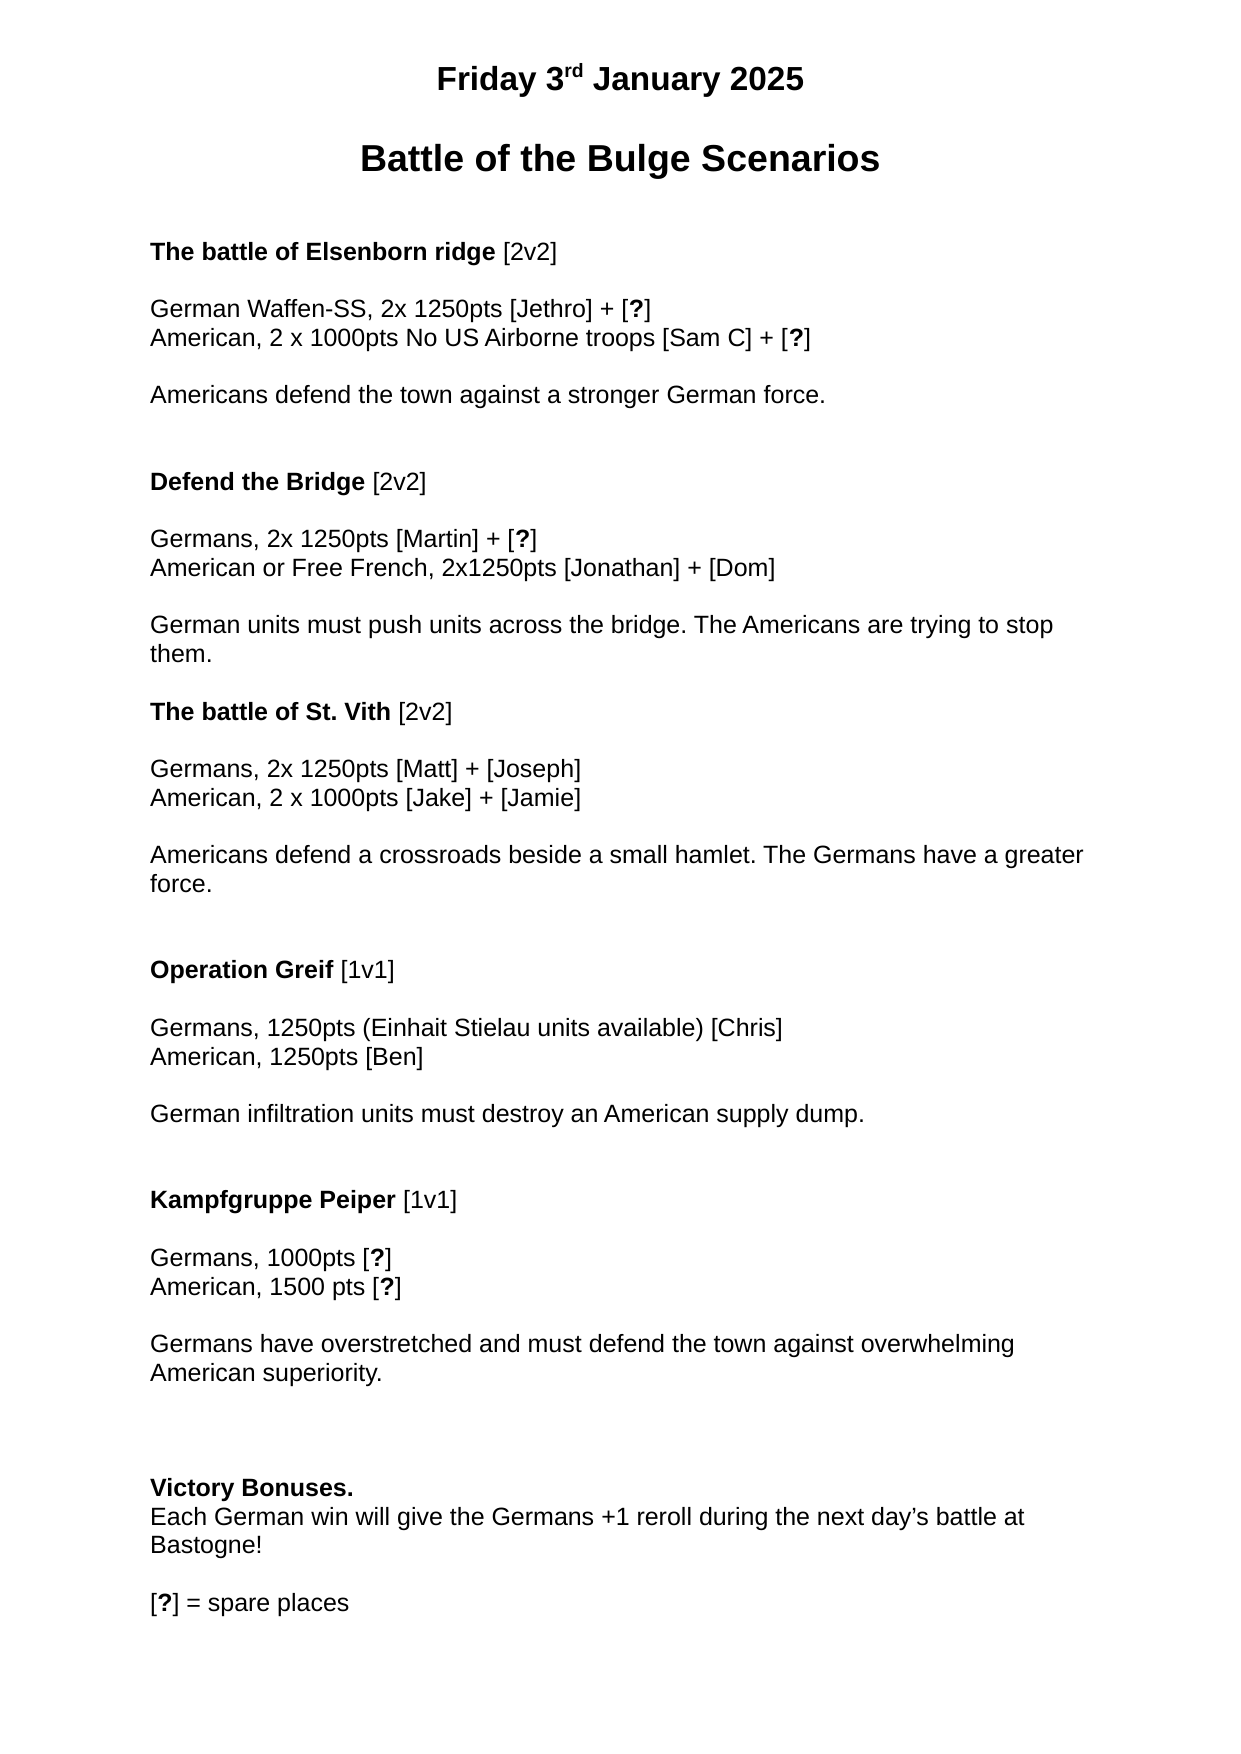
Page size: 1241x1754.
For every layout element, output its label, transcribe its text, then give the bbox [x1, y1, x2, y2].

text American or Free French, 2x1250pts [Jonathan] + [Dom] [150, 553, 1090, 582]
text German units must push units across the bridge. The Americans are trying to stop them. [150, 610, 1090, 668]
text Battle of the Bulge Scenarios [150, 136, 1090, 179]
text German infiltration units must destroy an American supply dump. [150, 1099, 1090, 1128]
text American, 2 x 1000pts [Jake] + [Jamie] [150, 783, 1090, 812]
text Germans, 2x 1250pts [Matt] + [Joseph] [150, 754, 1090, 783]
text Kampfgruppe Peiper [1v1] [150, 1185, 1090, 1214]
text Victory Bonuses. [150, 1473, 1090, 1502]
text German Waffen-SS, 2x 1250pts [Jethro] + [?] [150, 294, 1090, 323]
text Germans, 1000pts [?] [150, 1243, 1090, 1272]
text American, 1500 pts [?] [150, 1272, 1090, 1300]
text Germans, 2x 1250pts [Martin] + [?] [150, 524, 1090, 553]
text Defend the Bridge [2v2] [150, 467, 1090, 495]
text Americans defend a crossroads beside a small hamlet. The Germans have a greater force. [150, 840, 1090, 898]
text Each German win will give the Germans +1 reroll during the next day’s battle at Bastogne! [150, 1502, 1090, 1559]
text Germans have overstretched and must defend the town against overwhelming American superiority. [150, 1329, 1090, 1387]
text Friday 3rd January 2025 [150, 59, 1090, 97]
text The battle of St. Vith [2v2] [150, 697, 1090, 725]
text [?] = spare places [150, 1588, 1090, 1617]
text Germans, 1250pts (Einhait Stielau units available) [Chris] [150, 1013, 1090, 1042]
text The battle of Elsenborn ridge [2v2] [150, 237, 1090, 265]
text Americans defend the town against a stronger German force. [150, 380, 1090, 409]
text American, 2 x 1000pts No US Airborne troops [Sam C] + [?] [150, 323, 1090, 352]
text American, 1250pts [Ben] [150, 1042, 1090, 1070]
text Operation Greif [1v1] [150, 955, 1090, 984]
